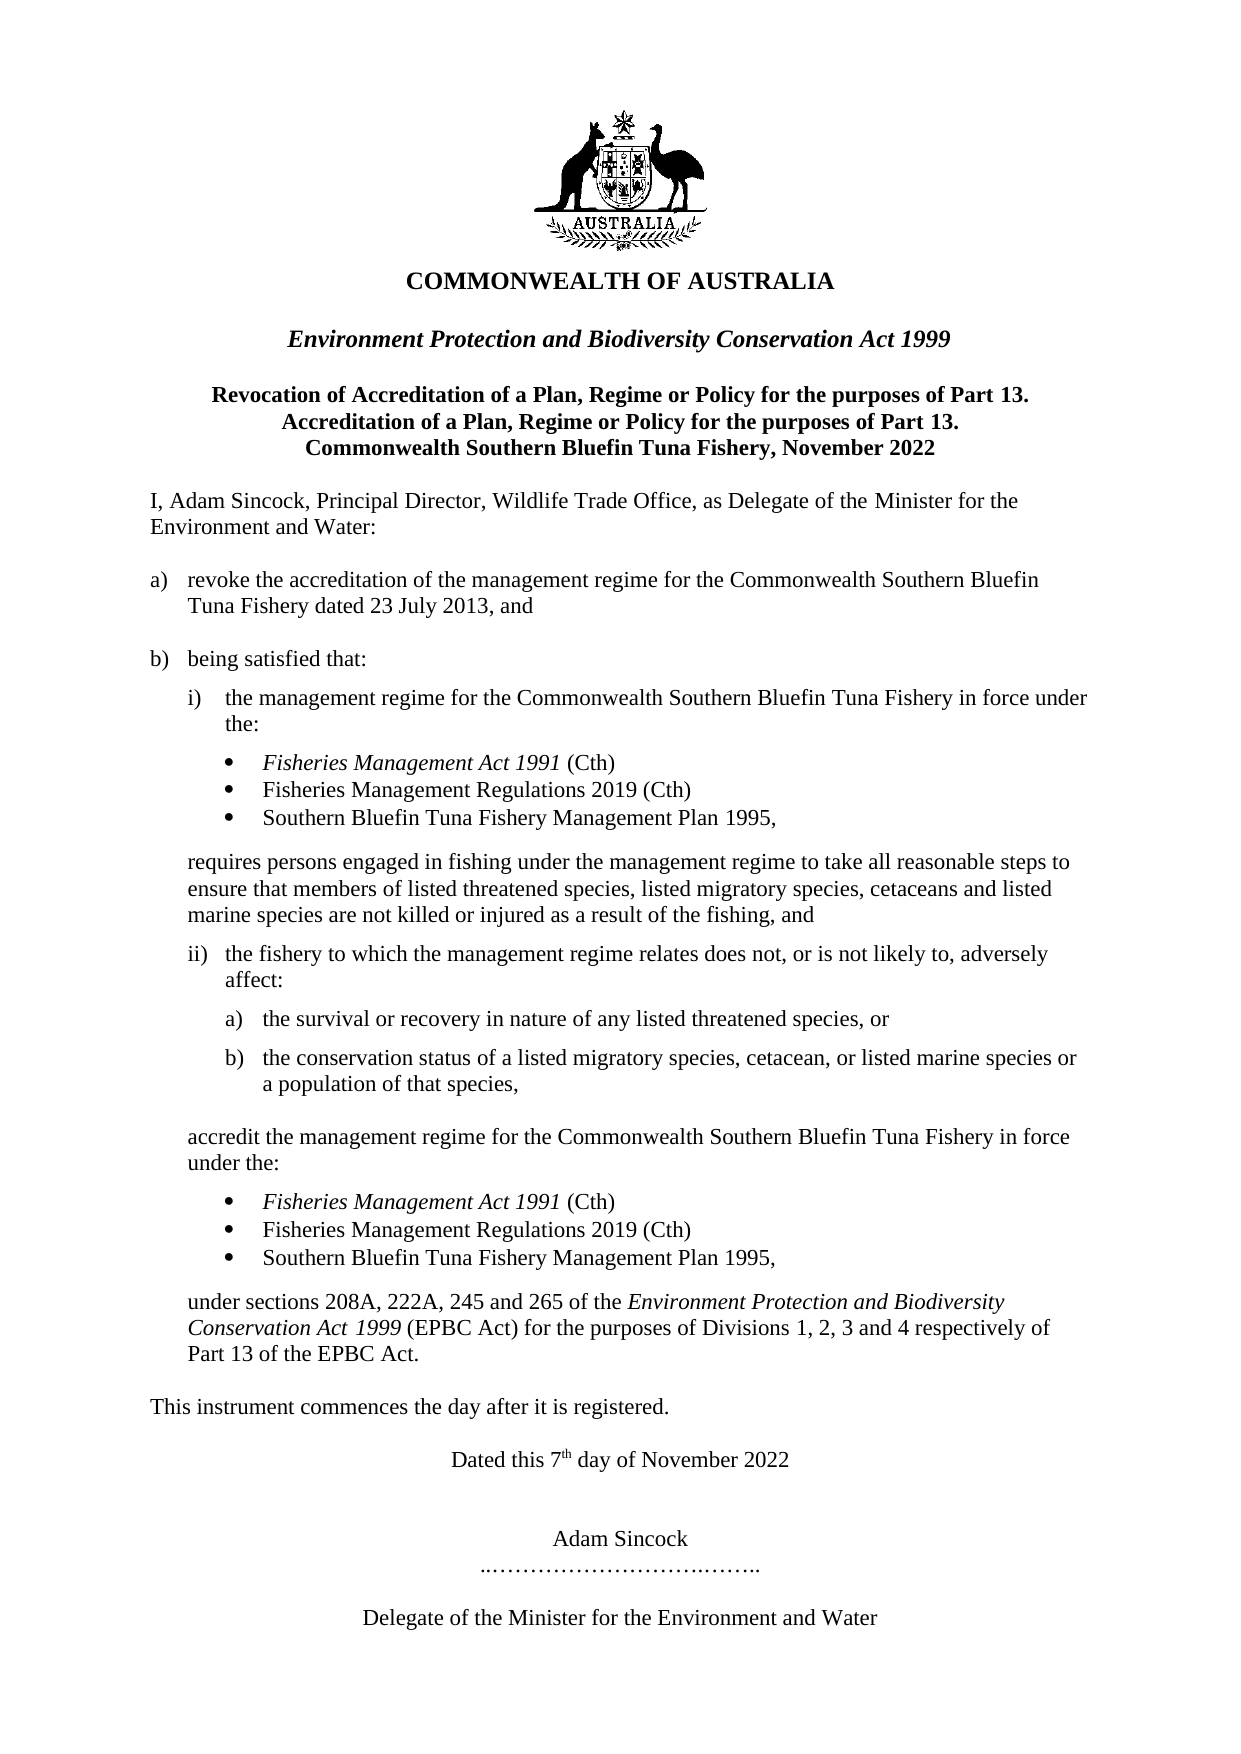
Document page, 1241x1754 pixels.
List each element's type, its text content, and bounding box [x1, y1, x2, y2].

picture [531, 106, 709, 254]
list Fisheries Management Regulations 2019 (Cth) [225, 777, 1090, 803]
text Commonwealth Southern Bluefin Tuna Fishery, November 2022 [150, 434, 1090, 460]
text Delegate of the Minister for the Environment and Water [150, 1604, 1090, 1630]
list Fisheries Management Regulations 2019 (Cth) [225, 1216, 1090, 1242]
subtitle Environment Protection and Biodiversity Conservation Act 1999 [150, 324, 1090, 353]
text Adam Sincock [150, 1525, 1090, 1551]
text Revocation of Accreditation of a Plan, Regime or Policy for the purposes of Part 13. [150, 381, 1090, 408]
text This instrument commences the day after it is registered. [150, 1393, 1090, 1419]
text ..……………………….…….. [150, 1551, 1090, 1578]
subtitle Dated this 7th day of November 2022 [150, 1446, 1090, 1472]
text I, Adam Sincock, Principal Director, Wildlife Trade Office, as Delegate of the Minister for the Environment and Water: [150, 487, 1090, 539]
list Southern Bluefin Tuna Fishery Management Plan 1995, [225, 1243, 1090, 1270]
text COMMONWEALTH OF AUSTRALIA [150, 266, 1090, 295]
text requires persons engaged in fishing under the management regime to take all reasonable steps to ensure that members of listed threatened species, listed migratory species, cetaceans and listed marine species are not killed or injured as a result of the fishing, and [187, 848, 1090, 927]
list the management regime for the Commonwealth Southern Bluefin Tuna Fishery in force under the: [187, 684, 1090, 736]
list the fishery to which the management regime relates does not, or is not likely to, adversely affect: [187, 940, 1090, 993]
text accredit the management regime for the Commonwealth Southern Bluefin Tuna Fishery in force under the: [187, 1123, 1090, 1176]
list Southern Bluefin Tuna Fishery Management Plan 1995, [225, 804, 1090, 831]
list the survival or recovery in nature of any listed threatened species, or [225, 1005, 1090, 1032]
list Fisheries Management Act 1991 (Cth) [225, 1188, 1090, 1215]
text Accreditation of a Plan, Regime or Policy for the purposes of Part 13. [150, 408, 1090, 434]
list revoke the accreditation of the management regime for the Commonwealth Southern Bluefin Tuna Fishery dated 23 July 2013, and [150, 566, 1090, 618]
list the conservation status of a listed migratory species, cetacean, or listed marine species or a population of that species, [225, 1044, 1090, 1097]
list Fisheries Management Act 1991 (Cth) [225, 749, 1090, 775]
list being satisfied that: [150, 645, 1090, 671]
text under sections 208A, 222A, 245 and 265 of the Environment Protection and Biodiversity Conservation Act 1999 (EPBC Act) for the purposes of Divisions 1, 2, 3 and 4 respectively of Part 13 of the EPBC Act. [187, 1288, 1090, 1367]
